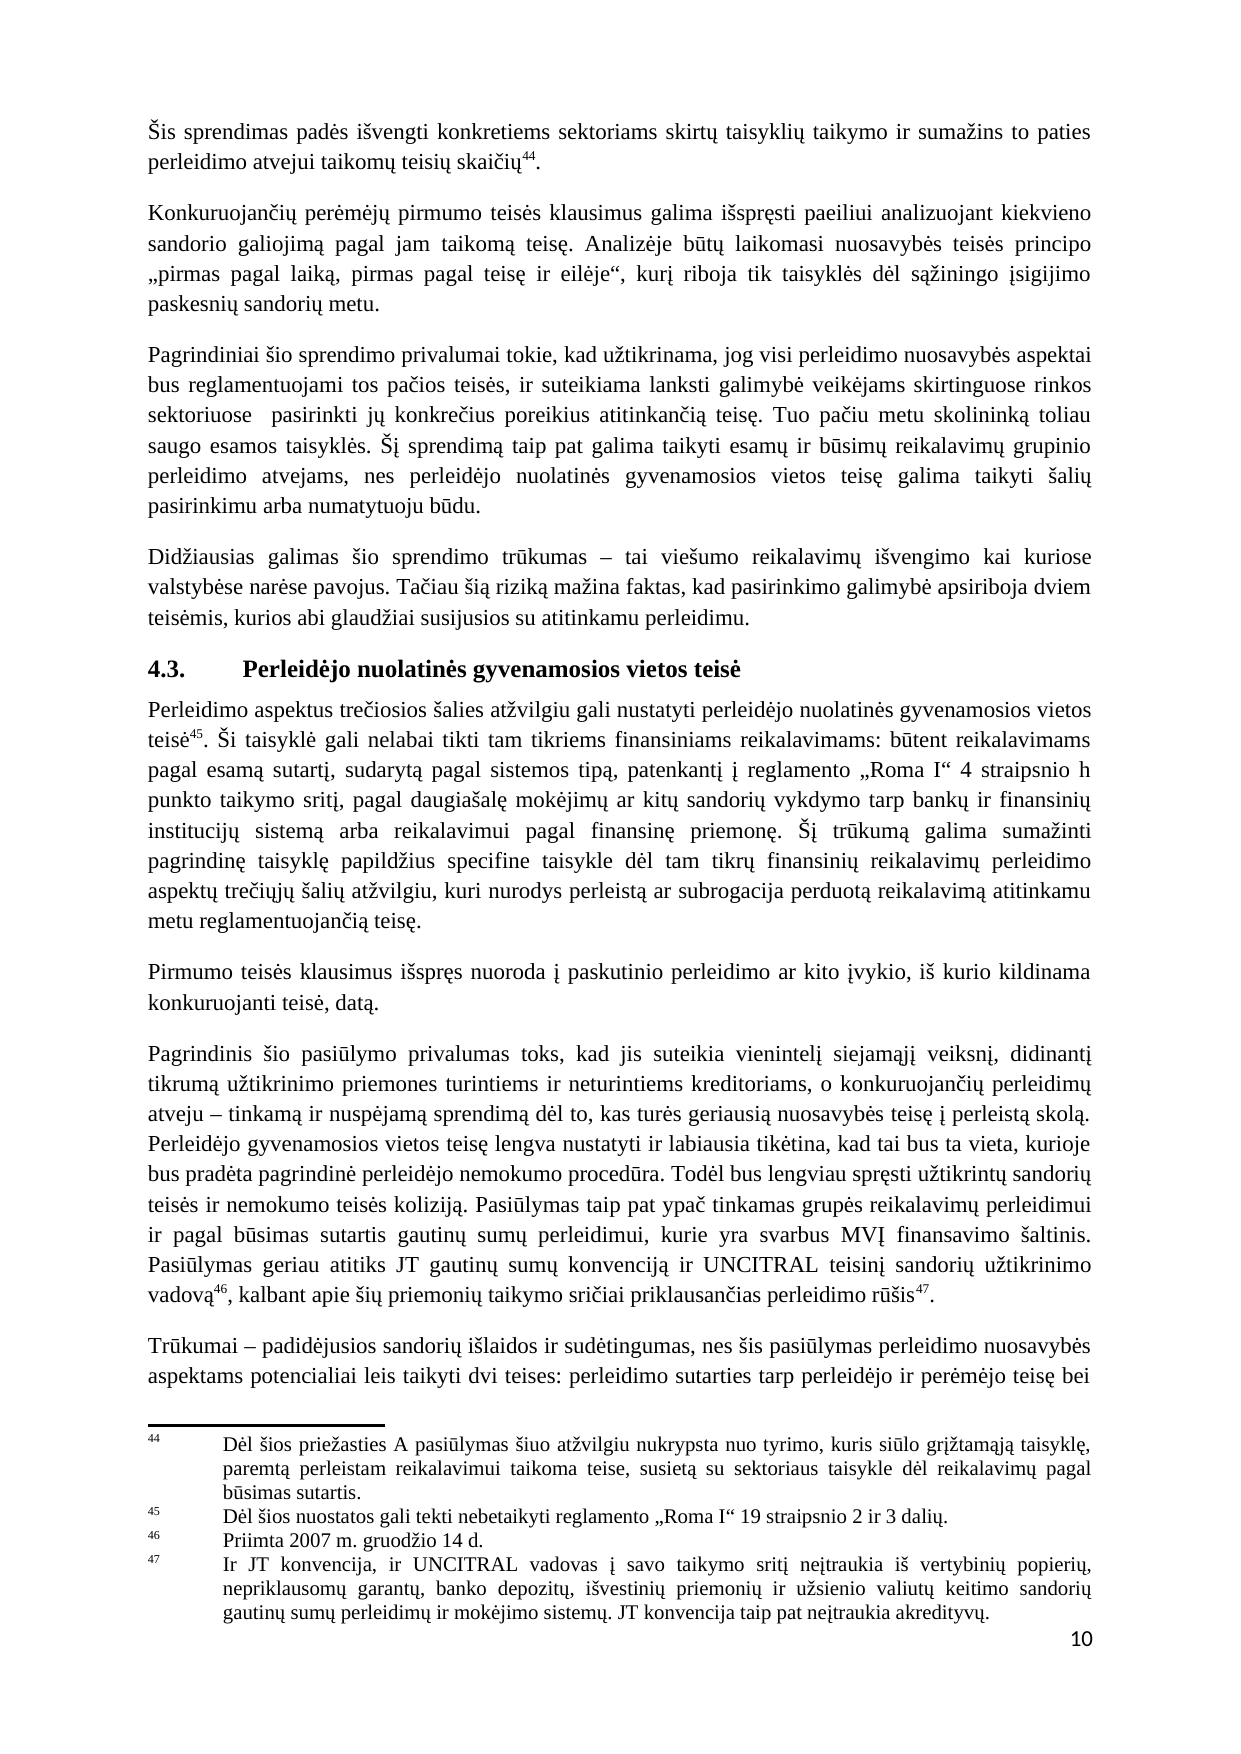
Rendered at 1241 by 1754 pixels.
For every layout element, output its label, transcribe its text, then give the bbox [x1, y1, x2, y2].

text Pagrindiniai šio sprendimo privalumai tokie, kad užtikrinama, jog visi perleidimo nuosavybės aspektai bus reglamentuojami tos pačios teisės, ir suteikiama lanksti galimybė veikėjams skirtinguose rinkos sektoriuose pasirinkti jų konkrečius poreikius atitinkančią teisę. Tuo pačiu metu skolininką toliau saugo esamos taisyklės. Šį sprendimą taip pat galima taikyti esamų ir būsimų reikalavimų grupinio perleidimo atvejams, nes perleidėjo nuolatinės gyvenamosios vietos teisę galima taikyti šalių pasirinkimu arba numatytuoju būdu. [148, 341, 1093, 518]
text Didžiausias galimas šio sprendimo trūkumas ‒ tai viešumo reikalavimų išvengimo kai kuriose valstybėse narėse pavojus. Tačiau šią riziką mažina faktas, kad pasirinkimo galimybė apsiriboja dviem teisėmis, kurios abi glaudžiai susijusios su atitinkamu perleidimu. [148, 543, 1093, 630]
text Perleidimo aspektus trečiosios šalies atžvilgiu gali nustatyti perleidėjo nuolatinės gyvenamosios vietos teisė. Ši taisyklė gali nelabai tikti tam tikriems finansiniams reikalavimams: būtent reikalavimams pagal esamą sutartį, sudarytą pagal sistemos tipą, patenkantį į reglamento „Roma I“ 4 straipsnio h punkto taikymo sritį, pagal daugiašalę mokėjimų ar kitų sandorių vykdymo tarp bankų ir finansinių institucijų sistemą arba reikalavimui pagal finansinę priemonę. Šį trūkumą galima sumažinti pagrindinę taisyklę papildžius specifine taisykle dėl tam tikrų finansinių reikalavimų perleidimo aspektų trečiųjų šalių atžvilgiu, kuri nurodys perleistą ar subrogacija perduotą reikalavimą atitinkamu metu reglamentuojančią teisę. [148, 696, 1093, 934]
text Konkuruojančių perėmėjų pirmumo teisės klausimus galima išspręsti paeiliui analizuojant kiekvieno sandorio galiojimą pagal jam taikomą teisę. Analizėje būtų laikomasi nuosavybės teisės principo „pirmas pagal laiką, pirmas pagal teisę ir eilėje“, kurį riboja tik taisyklės dėl sąžiningo įsigijimo paskesnių sandorių metu. [148, 199, 1093, 316]
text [148, 1332, 1093, 1389]
text Pirmumo teisės klausimus išspręs nuoroda į paskutinio perleidimo ar kito įvykio, iš kurio kildinama konkuruojanti teisė, datą. [148, 958, 1093, 1015]
text Pagrindinis šio pasiūlymo privalumas toks, kad jis suteikia vienintelį siejamąjį veiksnį, didinantį tikrumą užtikrinimo priemones turintiems ir neturintiems kreditoriams, o konkuruojančių perleidimų atveju ‒ tinkamą ir nuspėjamą sprendimą dėl to, kas turės geriausią nuosavybės teisę į perleistą skolą. Perleidėjo gyvenamosios vietos teisę lengva nustatyti ir labiausia tikėtina, kad tai bus ta vieta, kurioje bus pradėta pagrindinė perleidėjo nemokumo procedūra. Todėl bus lengviau spręsti užtikrintų sandorių teisės ir nemokumo teisės koliziją. Pasiūlymas taip pat ypač tinkamas grupės reikalavimų perleidimui ir pagal būsimas sutartis gautinų sumų perleidimui, kurie yra svarbus MVĮ finansavimo šaltinis. Pasiūlymas geriau atitiks JT gautinų sumų konvenciją ir UNCITRAL teisinį sandorių užtikrinimo vadovą, kalbant apie šių priemonių taikymo sričiai priklausančias perleidimo rūšis. [148, 1039, 1093, 1308]
subtitle Perleidėjo nuolatinės gyvenamosios vietos teisė [148, 654, 1093, 683]
text Jei nėra pasirinkimo galimybės arba pasirinkta teisė neatitinka dviejų numatytų sprendimų, visus perleidimo nuosavybės aspektus reglamentuos perleidėjo nuolatinės gyvenamosios vietos šalies teisė. Šis sprendimas padės išvengti konkretiems sektoriams skirtų taisyklių taikymo ir sumažins to paties perleidimo atvejui taikomų teisių skaičių. [148, 118, 1093, 175]
